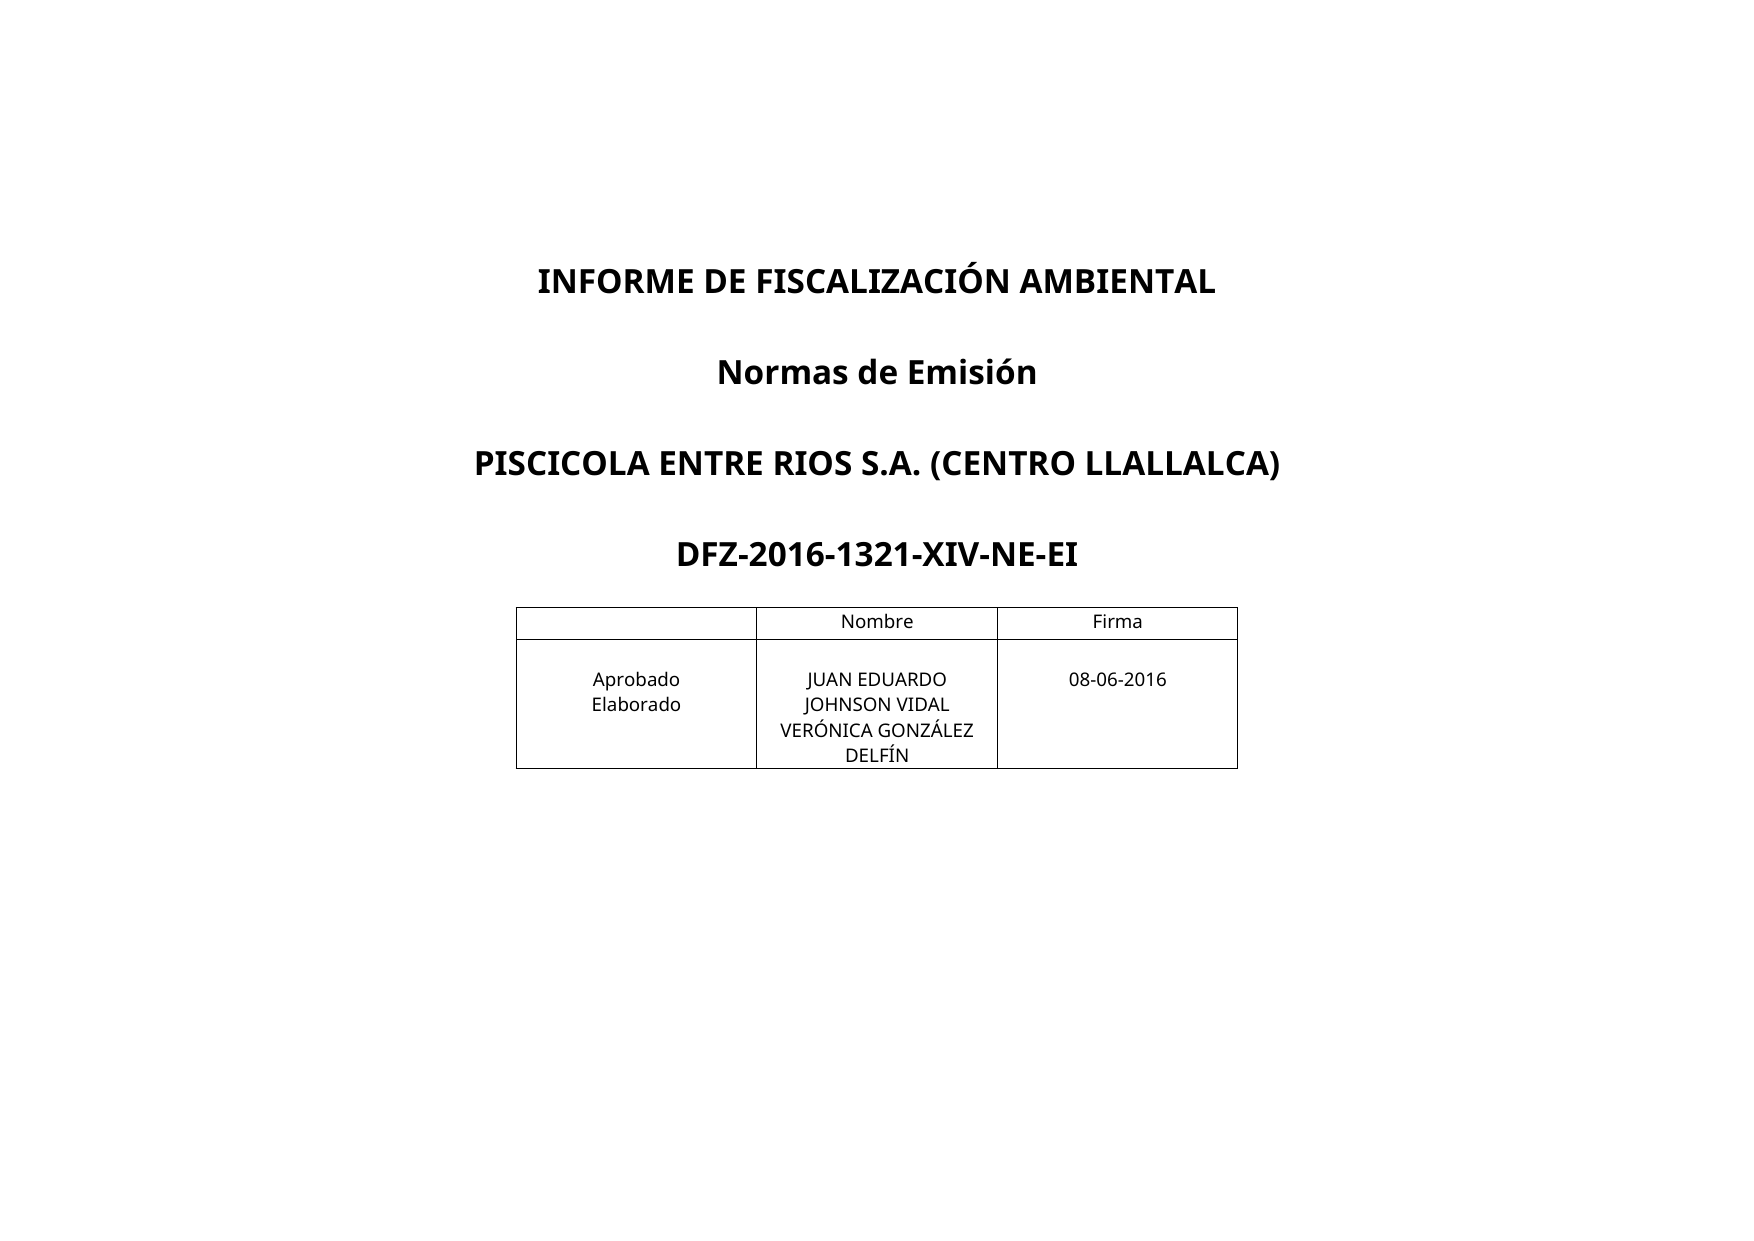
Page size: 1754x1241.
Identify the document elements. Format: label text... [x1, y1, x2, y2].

text Normas de Emisión [150, 303, 1604, 394]
table_header Firma [998, 608, 1237, 639]
table_cell Aprobado Elaborado [517, 640, 756, 768]
table_header Nombre [757, 608, 997, 639]
table_cell 08-06-2016 [998, 640, 1237, 768]
table_cell JUAN EDUARDO JOHNSON VIDAL VERÓNICA GONZÁLEZ DELFÍN [757, 640, 997, 768]
text INFORME DE FISCALIZACIÓN AMBIENTAL [150, 212, 1604, 303]
text DFZ-2016-1321-XIV-NE-EI [150, 485, 1604, 576]
text PISCICOLA ENTRE RIOS S.A. (CENTRO LLALLALCA) [150, 394, 1604, 485]
table_header [517, 608, 756, 639]
